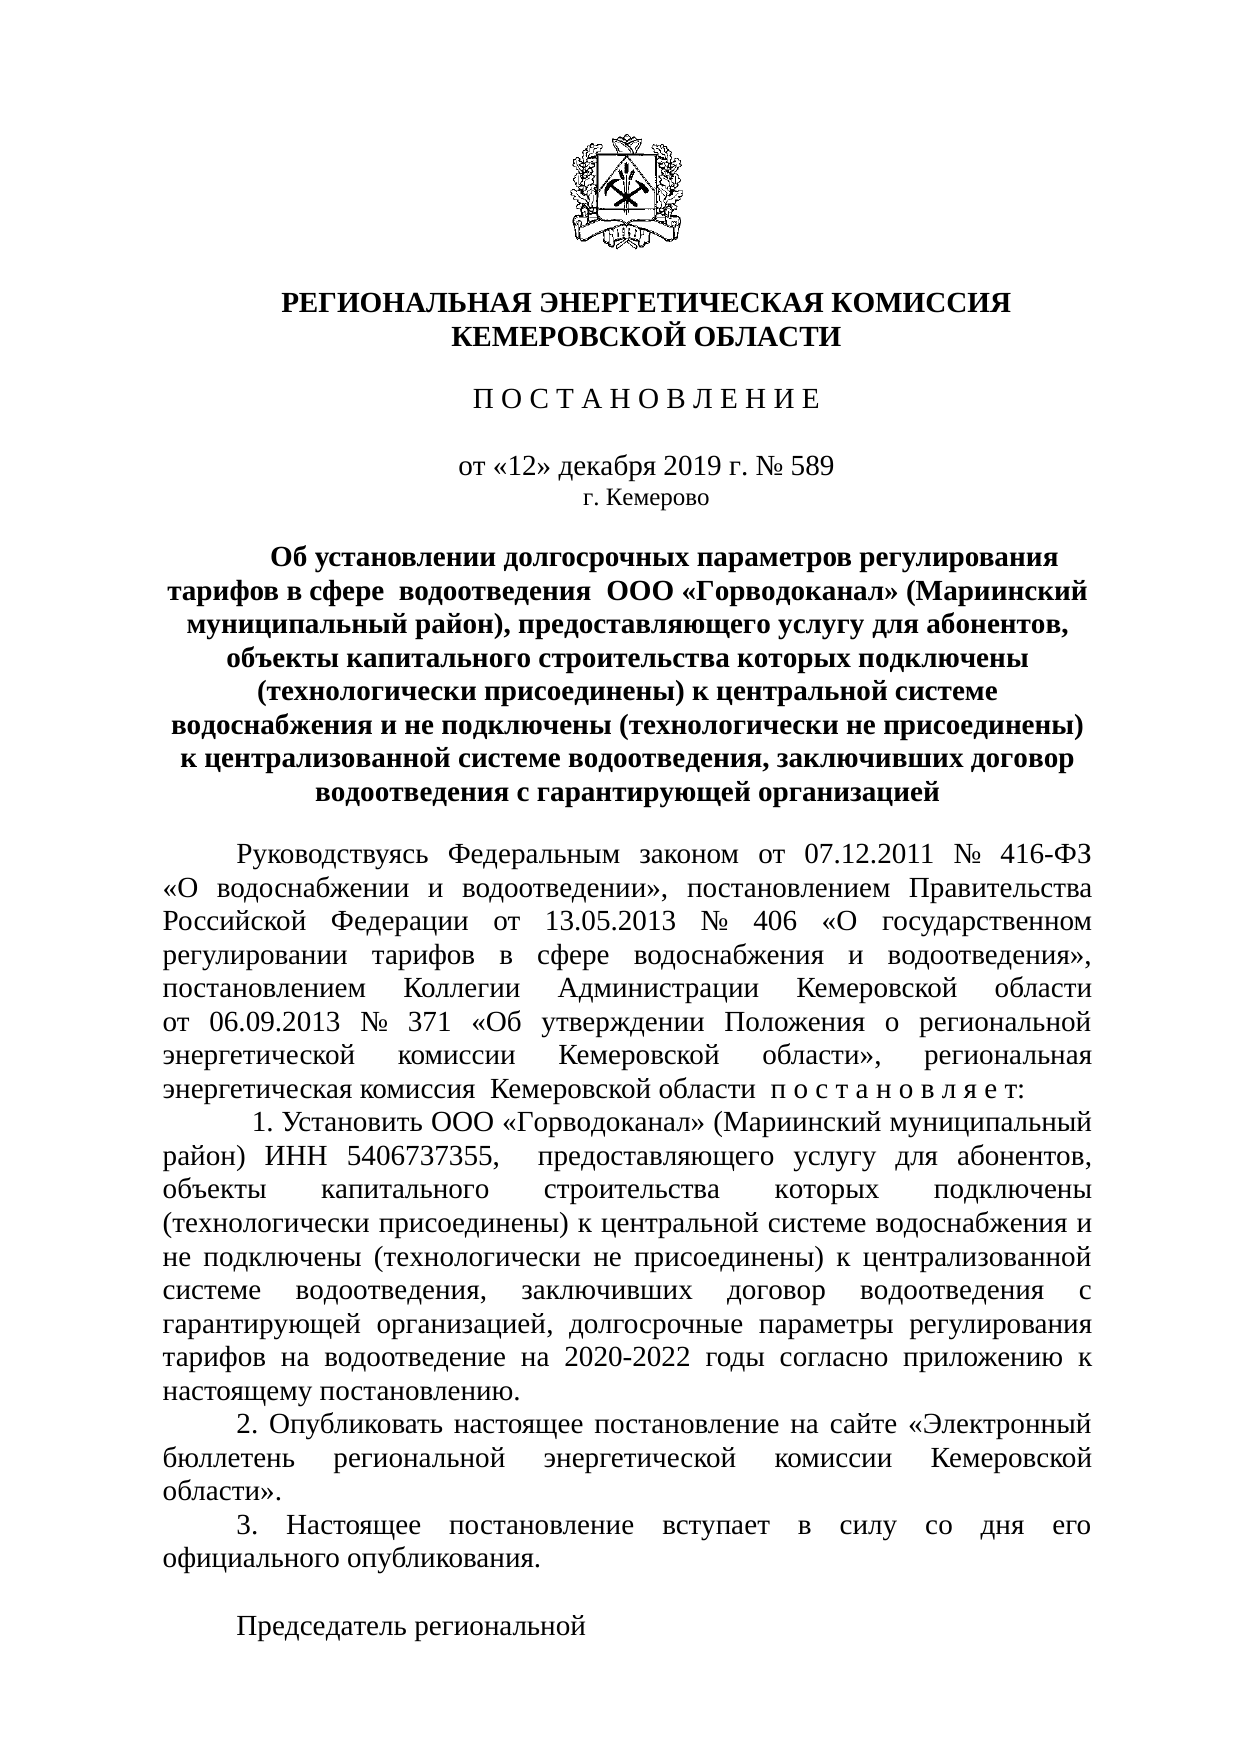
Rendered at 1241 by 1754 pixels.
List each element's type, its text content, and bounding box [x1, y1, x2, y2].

text 2. Опубликовать настоящее постановление на сайте «Электронный бюллетень региональной энергетической комиссии Кемеровской области». [162, 1406, 1092, 1507]
text Председатель региональной [162, 1608, 1092, 1641]
text от «12» декабря 2019 г. № 589 [200, 448, 1092, 482]
subtitle П О С Т А Н О В Л Е Н И Е [200, 381, 1092, 414]
text 3. Настоящее постановление вступает в силу со дня его официального опубликования. [162, 1507, 1092, 1574]
picture [568, 132, 687, 252]
subtitle КЕМЕРОВСКОЙ ОБЛАСТИ [200, 319, 1092, 352]
text 1..Установить ООО «Горводоканал» (Мариинский муниципальный район) ИНН 5406737355, предоставляющего услугу для абонентов, объекты капитального строительства которых подключены (технологически присоединены) к центральной системе водоснабжения и не подключены (технологически не присоединены) к централизованной системе водоотведения, заключивших договор водоотведения с гарантирующей организацией, долгосрочные параметры регулирования тарифов на водоотведение на 2020-2022 годы согласно приложению к настоящему постановлению. [162, 1104, 1092, 1406]
text г. Кемерово [200, 482, 1092, 510]
subtitle РЕГИОНАЛЬНАЯ ЭНЕРГЕТИЧЕСКАЯ КОМИССИЯ [200, 285, 1092, 319]
text Об установлении долгосрочных параметров регулирования тарифов в сфере водоотведения ООО «Горводоканал» (Мариинский муниципальный район), предоставляющего услугу для абонентов, объекты капитального строительства которых подключены (технологически присоединены) к центральной системе водоснабжения и не подключены (технологически не присоединены) к централизованной системе водоотведения, заключивших договор водоотведения с гарантирующей организацией [162, 539, 1092, 807]
text Руководствуясь Федеральным законом от 07.12.2011 № 416-ФЗ «О водоснабжении и водоотведении», постановлением Правительства Российской Федерации от 13.05.2013 № 406 «О государственном регулировании тарифов в сфере водоснабжения и водоотведения», постановлением Коллегии Администрации Кемеровской области от 06.09.2013 № 371 «Об утверждении Положения о региональной энергетической комиссии Кемеровской области», региональная энергетическая комиссия Кемеровской области п о с т а н о в л я е т: [162, 836, 1092, 1104]
